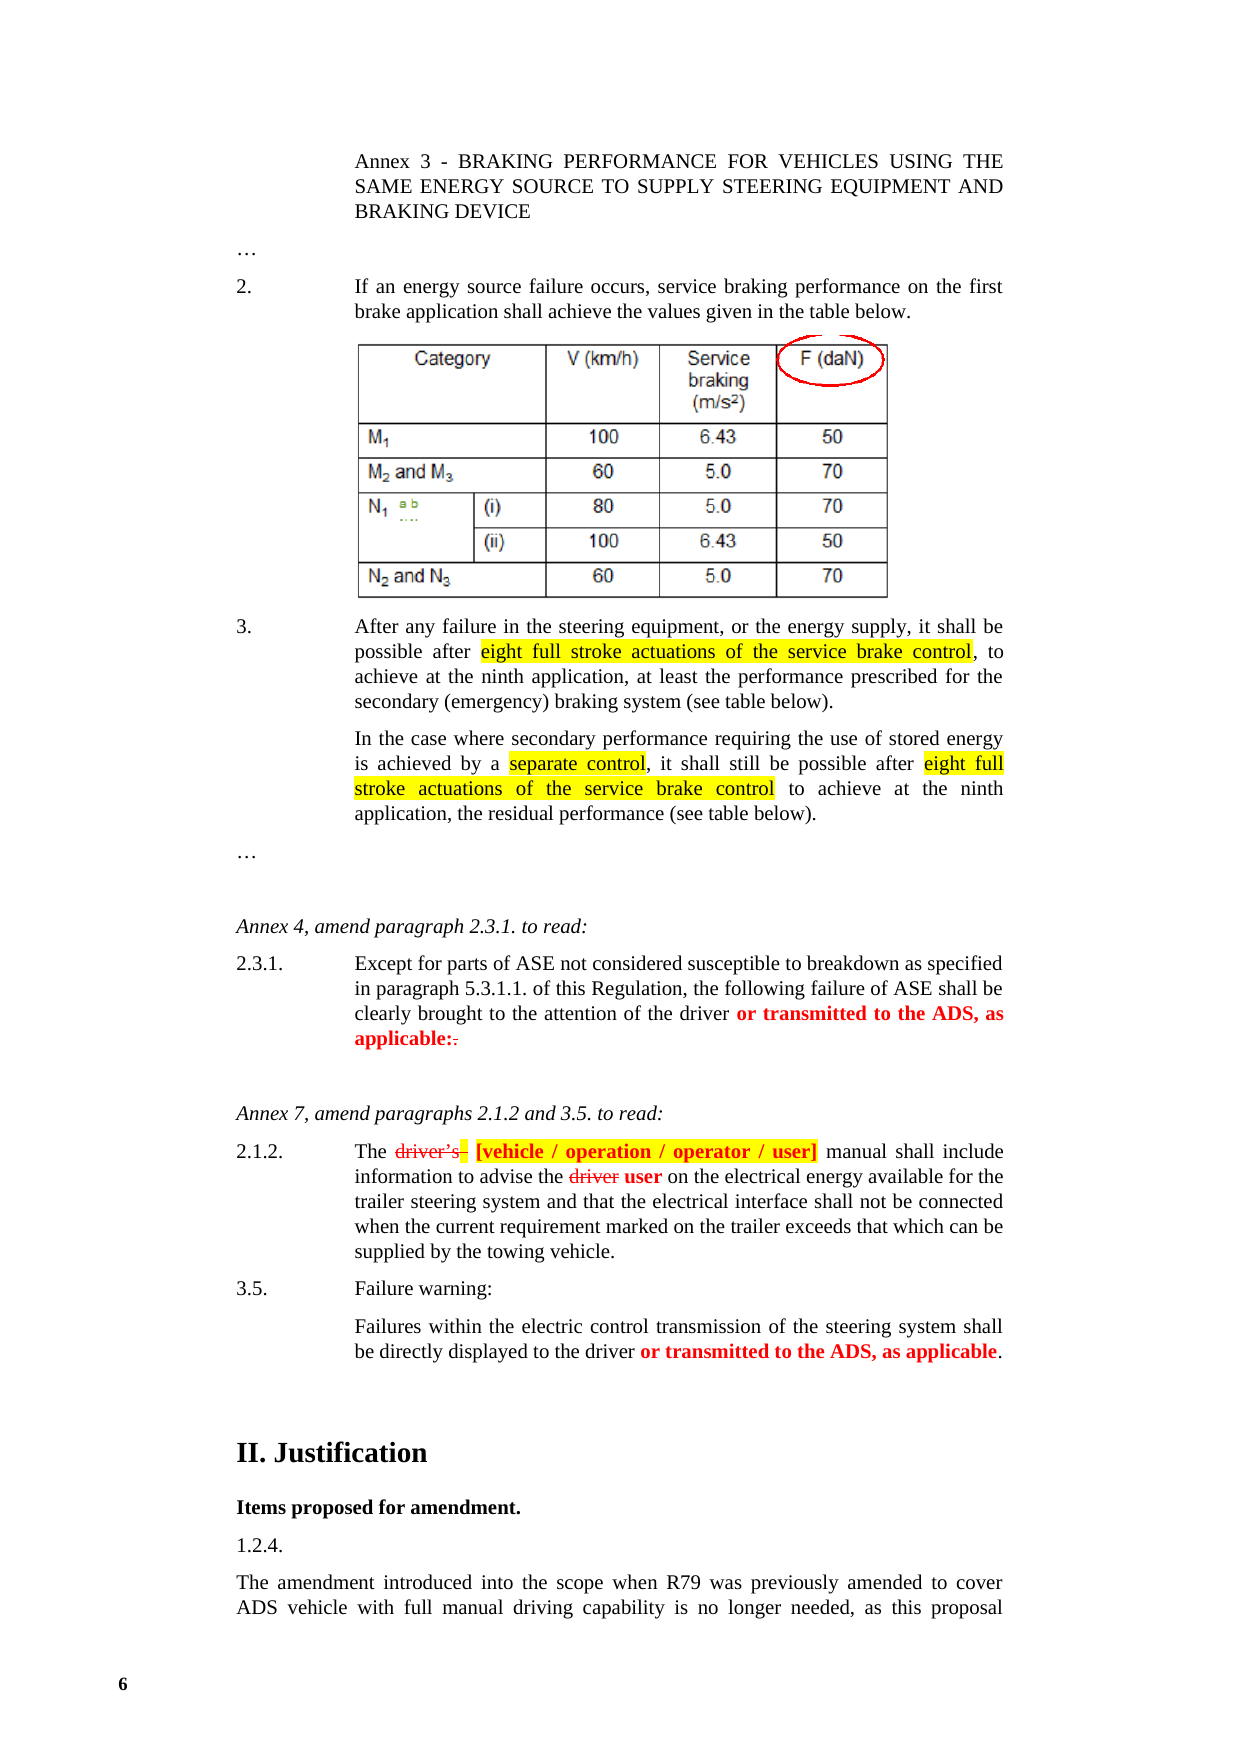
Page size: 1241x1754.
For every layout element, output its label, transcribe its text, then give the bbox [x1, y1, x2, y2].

text … [236, 838, 1004, 863]
text Failures within the electric control transmission of the steering system shall be directly displayed to the driver or transmitted to the ADS, as applicable. [354, 1313, 1004, 1363]
text 2.1.2. The driver’s [vehicle / operation / operator / user] manual shall include information to advise the driver user on the electrical energy available for the trailer steering system and that the electrical interface shall not be connected when the current requirement marked on the trailer exceeds that which can be supplied by the towing vehicle. [236, 1138, 1004, 1263]
text In the case where secondary performance requiring the use of stored energy is achieved by a separate control, it shall still be possible after eight full stroke actuations of the service brake control to achieve at the ninth application, the residual performance (see table below). [236, 725, 1004, 825]
text 3.5. Failure warning: [236, 1275, 1004, 1300]
text 1.2.4. [236, 1532, 1004, 1557]
text II. Justification [118, 1438, 1004, 1469]
text Annex 3 - BRAKING PERFORMANCE FOR VEHICLES USING THE SAME ENERGY SOURCE TO SUPPLY STEERING EQUIPMENT AND BRAKING DEVICE [236, 148, 1004, 223]
picture [346, 335, 894, 601]
text Items proposed for amendment. [236, 1494, 1004, 1519]
text 2.3.1. Except for parts of ASE not considered susceptible to breakdown as specified in paragraph 5.3.1.1. of this Regulation, the following failure of ASE shall be clearly brought to the attention of the driver or transmitted to the ADS, as applicable:. [236, 950, 1004, 1050]
text Annex 7, amend paragraphs 2.1.2 and 3.5. to read: [236, 1100, 1004, 1125]
text 2. If an energy source failure occurs, service braking performance on the first brake application shall achieve the values given in the table below. [236, 273, 1004, 323]
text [236, 1569, 1004, 1619]
text … [236, 235, 1004, 260]
text Annex 4, amend paragraph 2.3.1. to read: [236, 913, 1004, 938]
text 3. After any failure in the steering equipment, or the energy supply, it shall be possible after eight full stroke actuations of the service brake control, to achieve at the ninth application, at least the performance prescribed for the secondary (emergency) braking system (see table below). [236, 613, 1004, 713]
